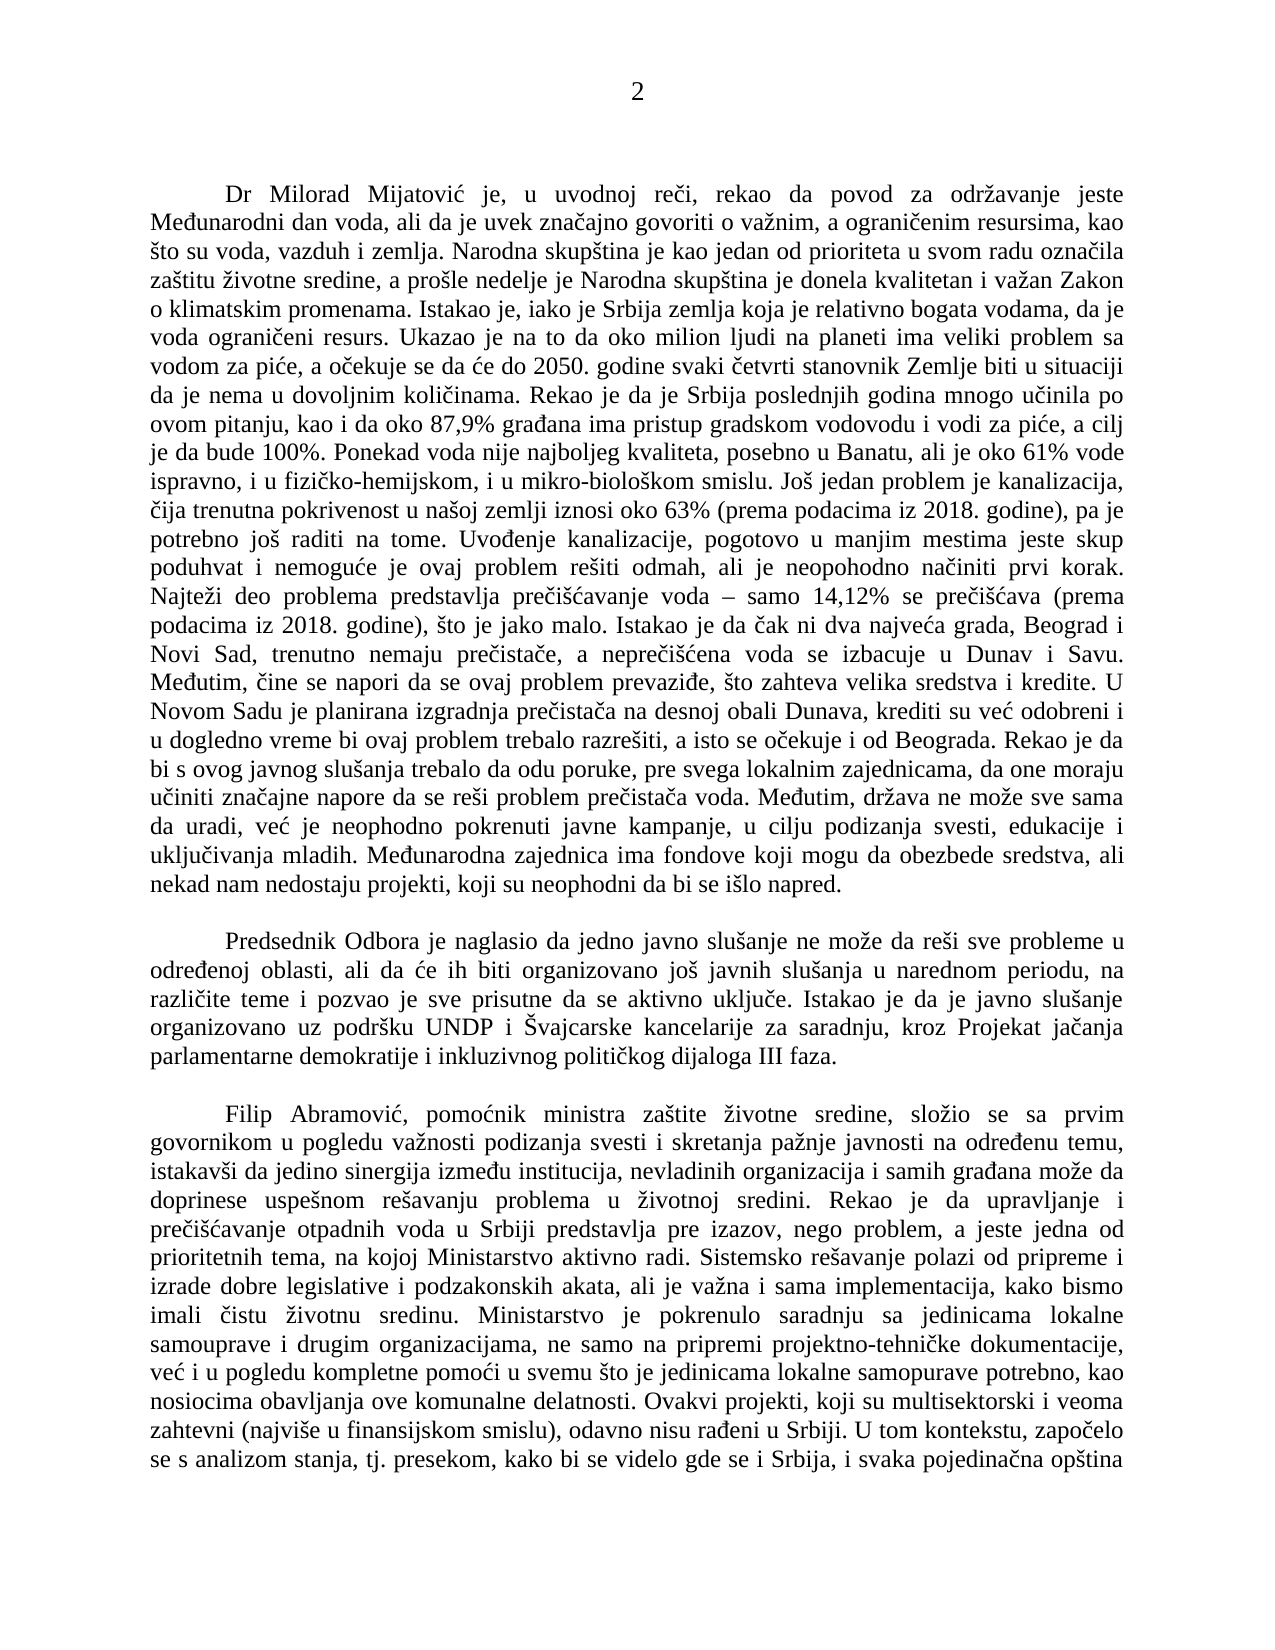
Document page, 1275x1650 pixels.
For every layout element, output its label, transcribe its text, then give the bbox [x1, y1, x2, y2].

text Dr Milorad Mijatović je, u uvodnoj reči, rekao da povod za održavanje jeste Međunarodni dan voda, ali da je uvek značajno govoriti o važnim, a ograničenim resursima, kao što su voda, vazduh i zemlja. Narodna skupština je kao jedan od prioriteta u svom radu označila zaštitu životne sredine, a prošle nedelje je Narodna skupština je donela kvalitetan i važan Zakon o klimatskim promenama. Istakao je, iako je Srbija zemlja koja je relativno bogata vodama, da je voda ograničeni resurs. Ukazao je na to da oko milion ljudi na planeti ima veliki problem sa vodom za piće, a očekuje se da će do 2050. godine svaki četvrti stanovnik Zemlje biti u situaciji da je nema u dovoljnim količinama. Rekao je da je Srbija poslednjih godina mnogo učinila po ovom pitanju, kao i da oko 87,9% građana ima pristup gradskom vodovodu i vodi za piće, a cilj je da bude 100%. Ponekad voda nije najboljeg kvaliteta, posebno u Banatu, ali je oko 61% vode ispravno, i u fizičko-hemijskom, i u mikro-biološkom smislu. Još jedan problem je kanalizacija, čija trenutna pokrivenost u našoj zemlji iznosi oko 63% (prema podacima iz 2018. godine), pa je potrebno još raditi na tome. Uvođenje kanalizacije, pogotovo u manjim mestima jeste skup poduhvat i nemoguće je ovaj problem rešiti odmah, ali je neopohodno načiniti prvi korak. Najteži deo problema predstavlja prečišćavanje voda – samo 14,12% se prečišćava (prema podacima iz 2018. godine), što je jako malo. Istakao je da čak ni dva najveća grada, Beograd i Novi Sad, trenutno nemaju prečistače, a neprečišćena voda se izbacuje u Dunav i Savu. Međutim, čine se napori da se ovaj problem prevaziđe, što zahteva velika sredstva i kredite. U Novom Sadu je planirana izgradnja prečistača na desnoj obali Dunava, krediti su već odobreni i u dogledno vreme bi ovaj problem trebalo razrešiti, a isto se očekuje i od Beograda. Rekao je da bi s ovog javnog slušanja trebalo da odu poruke, pre svega lokalnim zajednicama, da one moraju učiniti značajne napore da se reši problem prečistača voda. Međutim, država ne može sve sama da uradi, već je neophodno pokrenuti javne kampanje, u cilju podizanja svesti, edukacije i uključivanja mladih. Međunarodna zajednica ima fondove koji mogu da obezbede sredstva, ali nekad nam nedostaju projekti, koji su neophodni da bi se išlo napred. [150, 179, 1125, 897]
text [150, 1099, 1125, 1472]
text Predsednik Odbora je naglasio da jedno javno slušanje ne može da reši sve probleme u određenoj oblasti, ali da će ih biti organizovano još javnih slušanja u narednom periodu, na različite teme i pozvao je sve prisutne da se aktivno uključe. Istakao je da je javno slušanje organizovano uz podršku UNDP i Švajcarske kancelarije za saradnju, kroz Projekat jačanja parlamentarne demokratije i inkluzivnog političkog dijaloga III faza. [150, 926, 1125, 1070]
